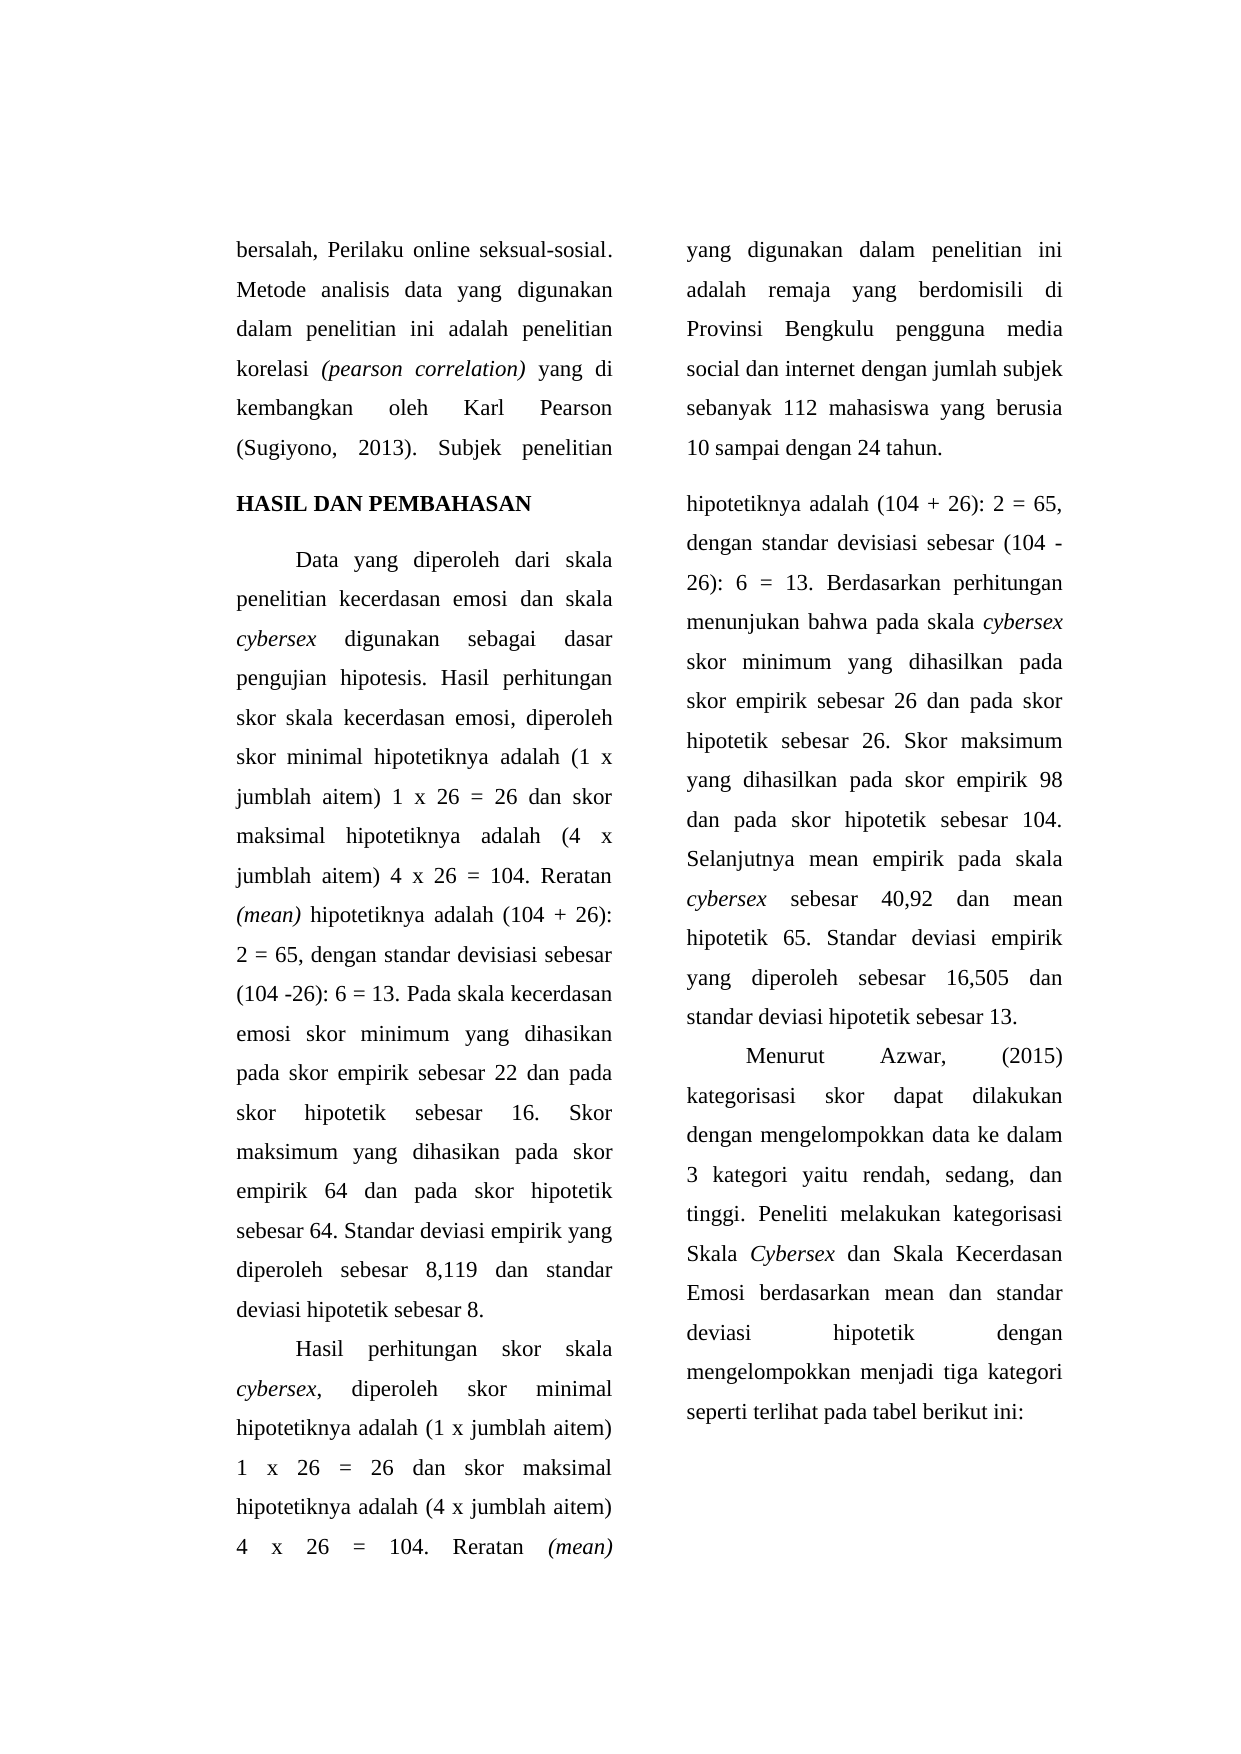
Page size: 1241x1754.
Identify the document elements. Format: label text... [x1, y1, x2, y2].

text Data yang diperoleh dari skala penelitian kecerdasan emosi dan skala cybersex digunakan sebagai dasar pengujian hipotesis. Hasil perhitungan skor skala kecerdasan emosi, diperoleh skor minimal hipotetiknya adalah (1 x jumblah aitem) 1 x 26 = 26 dan skor maksimal hipotetiknya adalah (4 x jumblah aitem) 4 x 26 = 104. Reratan (mean) hipotetiknya adalah (104 + 26): 2 = 65, dengan standar devisiasi sebesar (104 -26): 6 = 13. Pada skala kecerdasan emosi skor minimum yang dihasikan pada skor empirik sebesar 22 dan pada skor hipotetik sebesar 16. Skor maksimum yang dihasikan pada skor empirik 64 dan pada skor hipotetik sebesar 64. Standar deviasi empirik yang diperoleh sebesar 8,119 dan standar deviasi hipotetik sebesar 8. [236, 546, 613, 1322]
text Hasil perhitungan skor skala cybersex, diperoleh skor minimal hipotetiknya adalah (1 x jumblah aitem) 1 x 26 = 26 dan skor maksimal hipotetiknya adalah (4 x jumblah aitem) 4 x 26 = 104. Reratan (mean) hipotetiknya adalah (104 + 26): 2 = 65, dengan standar devisiasi sebesar (104 -26): 6 = 13. Berdasarkan perhitungan menunjukan bahwa pada skala cybersex skor minimum yang dihasilkan pada skor empirik sebesar 26 dan pada skor hipotetik sebesar 26. Skor maksimum yang dihasilkan pada skor empirik 98 dan pada skor hipotetik sebesar 104. Selanjutnya mean empirik pada skala cybersex sebesar 40,92 dan mean hipotetik 65. Standar deviasi empirik yang diperoleh sebesar 16,505 dan standar deviasi hipotetik sebesar 13. [686, 490, 1063, 1029]
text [686, 236, 1063, 460]
text Hasil perhitungan skor skala cybersex, diperoleh skor minimal hipotetiknya adalah (1 x jumblah aitem) 1 x 26 = 26 dan skor maksimal hipotetiknya adalah (4 x jumblah aitem) 4 x 26 = 104. Reratan (mean) hipotetiknya adalah (104 + 26): 2 = 65, dengan standar devisiasi sebesar (104 -26): 6 = 13. Berdasarkan perhitungan menunjukan bahwa pada skala cybersex skor minimum yang dihasilkan pada skor empirik sebesar 26 dan pada skor hipotetik sebesar 26. Skor maksimum yang dihasilkan pada skor empirik 98 dan pada skor hipotetik sebesar 104. Selanjutnya mean empirik pada skala cybersex sebesar 40,92 dan mean hipotetik 65. Standar deviasi empirik yang diperoleh sebesar 16,505 dan standar deviasi hipotetik sebesar 13. [236, 1336, 613, 1559]
text HASIL DAN PEMBAHASAN [236, 490, 613, 516]
list Menurut Azwar, (2015) kategorisasi skor dapat dilakukan dengan mengelompokkan data ke dalam 3 kategori yaitu rendah, sedang, dan tinggi. Peneliti melakukan kategorisasi Skala Cybersex dan Skala Kecerdasan Emosi berdasarkan mean dan standar deviasi hipotetik dengan mengelompokkan menjadi tiga kategori seperti terlihat pada tabel berikut ini: [686, 1042, 1063, 1424]
